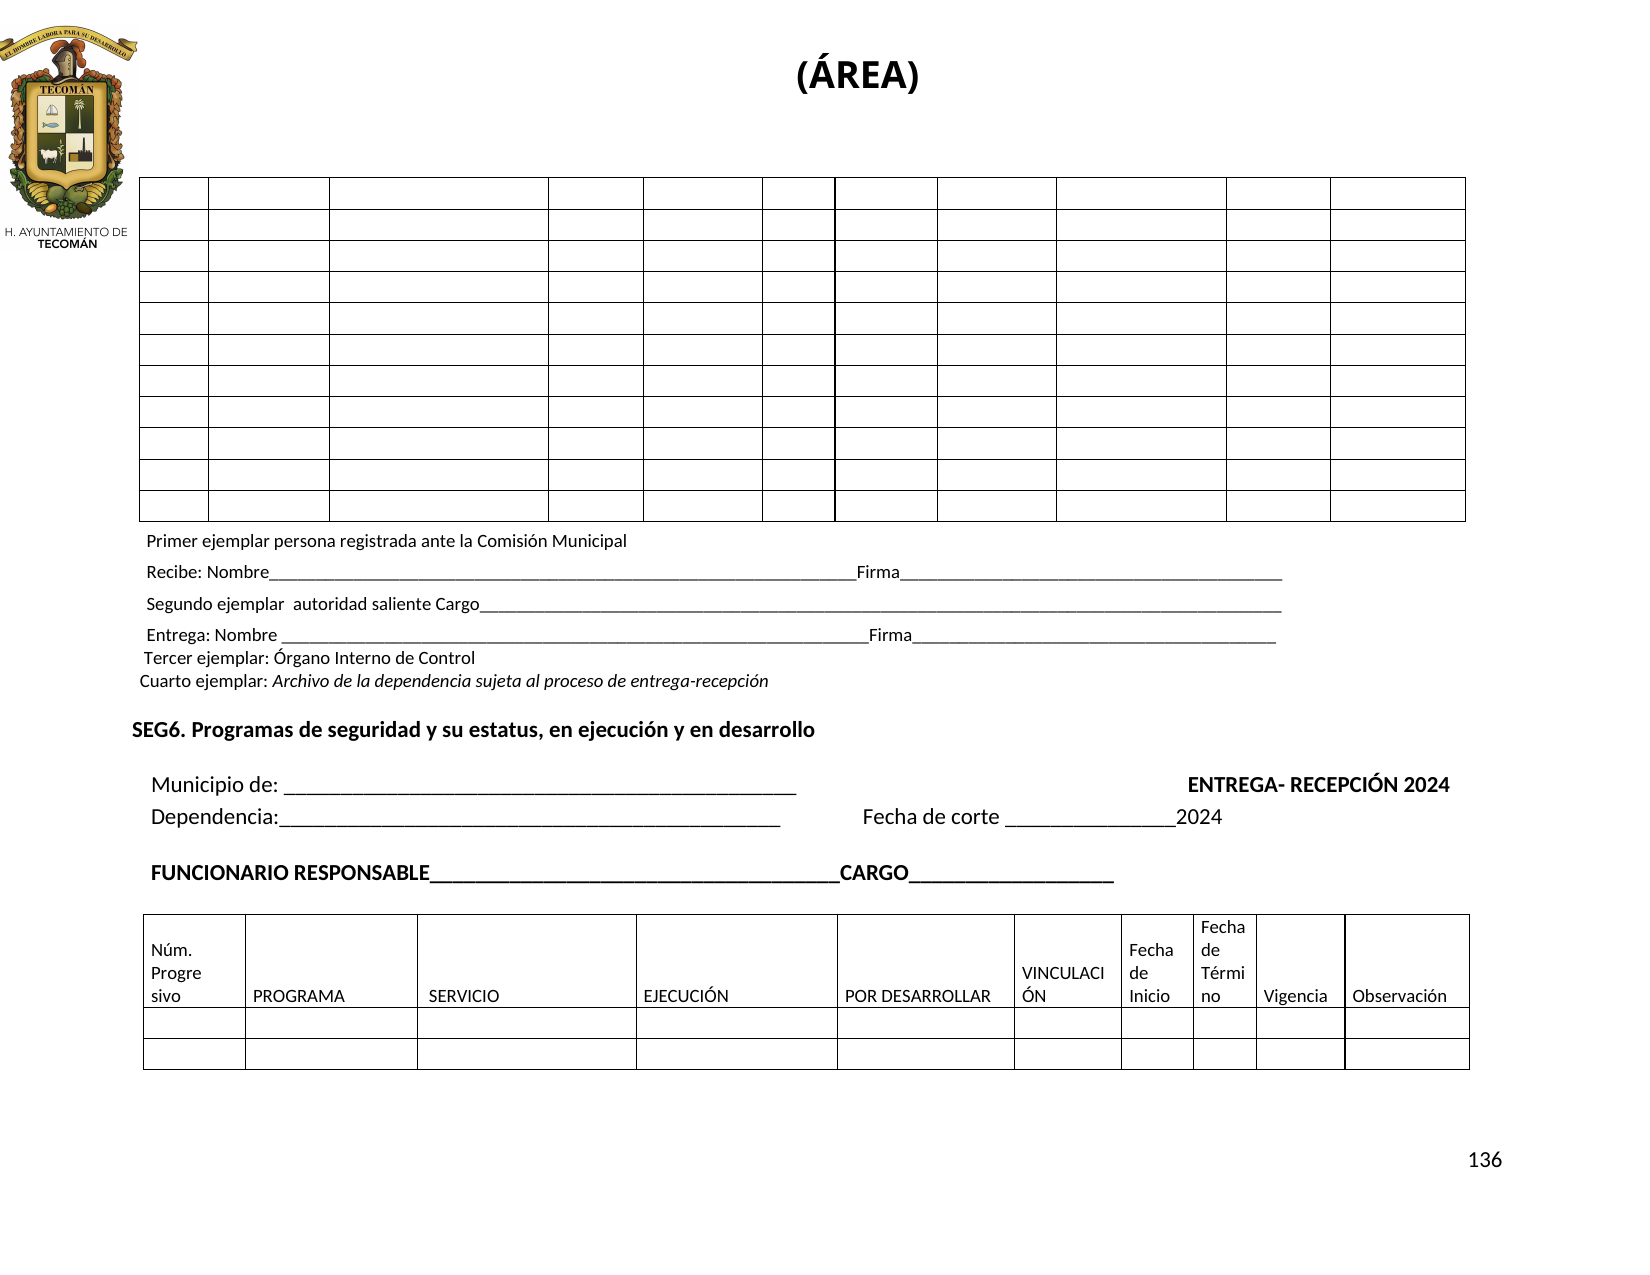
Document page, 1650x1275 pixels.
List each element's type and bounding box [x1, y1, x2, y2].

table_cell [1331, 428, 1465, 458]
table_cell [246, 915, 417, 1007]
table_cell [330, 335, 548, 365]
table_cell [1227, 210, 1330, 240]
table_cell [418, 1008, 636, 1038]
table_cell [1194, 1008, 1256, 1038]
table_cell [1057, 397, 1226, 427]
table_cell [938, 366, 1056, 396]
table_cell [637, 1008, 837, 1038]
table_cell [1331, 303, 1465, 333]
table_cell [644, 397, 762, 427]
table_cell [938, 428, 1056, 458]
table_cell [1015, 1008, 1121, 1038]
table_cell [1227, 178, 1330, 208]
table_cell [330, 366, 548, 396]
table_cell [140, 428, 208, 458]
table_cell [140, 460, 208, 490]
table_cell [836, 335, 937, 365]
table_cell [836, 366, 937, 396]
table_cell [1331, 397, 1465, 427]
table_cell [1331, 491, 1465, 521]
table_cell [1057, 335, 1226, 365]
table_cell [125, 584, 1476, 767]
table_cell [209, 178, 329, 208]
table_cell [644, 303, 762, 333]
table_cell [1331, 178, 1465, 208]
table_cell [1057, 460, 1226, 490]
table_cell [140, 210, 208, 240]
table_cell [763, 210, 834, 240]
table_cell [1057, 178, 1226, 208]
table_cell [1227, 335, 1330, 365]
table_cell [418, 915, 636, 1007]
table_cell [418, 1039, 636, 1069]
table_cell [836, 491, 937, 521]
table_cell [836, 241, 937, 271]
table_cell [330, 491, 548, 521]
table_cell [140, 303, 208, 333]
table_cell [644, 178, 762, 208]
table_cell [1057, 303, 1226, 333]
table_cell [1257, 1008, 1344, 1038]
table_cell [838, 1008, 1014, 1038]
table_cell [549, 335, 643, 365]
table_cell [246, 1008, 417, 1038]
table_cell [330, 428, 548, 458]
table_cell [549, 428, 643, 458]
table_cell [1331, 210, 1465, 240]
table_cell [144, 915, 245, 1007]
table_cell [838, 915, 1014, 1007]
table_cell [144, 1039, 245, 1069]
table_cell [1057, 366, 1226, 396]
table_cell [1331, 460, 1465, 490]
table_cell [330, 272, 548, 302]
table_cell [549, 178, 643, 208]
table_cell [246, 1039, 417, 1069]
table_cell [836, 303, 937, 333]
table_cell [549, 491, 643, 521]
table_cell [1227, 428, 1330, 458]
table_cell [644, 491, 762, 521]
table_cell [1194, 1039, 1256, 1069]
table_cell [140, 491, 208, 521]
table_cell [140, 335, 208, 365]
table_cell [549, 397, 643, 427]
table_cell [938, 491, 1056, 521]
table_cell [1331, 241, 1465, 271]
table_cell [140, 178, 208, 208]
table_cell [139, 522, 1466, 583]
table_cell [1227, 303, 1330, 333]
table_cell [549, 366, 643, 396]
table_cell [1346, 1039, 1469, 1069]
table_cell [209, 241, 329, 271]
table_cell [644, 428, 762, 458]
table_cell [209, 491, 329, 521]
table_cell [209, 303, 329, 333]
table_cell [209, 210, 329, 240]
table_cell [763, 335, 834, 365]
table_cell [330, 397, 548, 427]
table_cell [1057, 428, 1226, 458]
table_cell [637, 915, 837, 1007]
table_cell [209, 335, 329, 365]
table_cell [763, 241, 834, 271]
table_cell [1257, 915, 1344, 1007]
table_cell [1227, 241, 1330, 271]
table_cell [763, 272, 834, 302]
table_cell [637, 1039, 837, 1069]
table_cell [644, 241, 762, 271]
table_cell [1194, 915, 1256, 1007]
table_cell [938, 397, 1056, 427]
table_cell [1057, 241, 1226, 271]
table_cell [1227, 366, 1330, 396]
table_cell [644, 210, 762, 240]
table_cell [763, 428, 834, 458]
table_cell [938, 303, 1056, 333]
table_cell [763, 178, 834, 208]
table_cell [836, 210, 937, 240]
picture [0, 23, 140, 250]
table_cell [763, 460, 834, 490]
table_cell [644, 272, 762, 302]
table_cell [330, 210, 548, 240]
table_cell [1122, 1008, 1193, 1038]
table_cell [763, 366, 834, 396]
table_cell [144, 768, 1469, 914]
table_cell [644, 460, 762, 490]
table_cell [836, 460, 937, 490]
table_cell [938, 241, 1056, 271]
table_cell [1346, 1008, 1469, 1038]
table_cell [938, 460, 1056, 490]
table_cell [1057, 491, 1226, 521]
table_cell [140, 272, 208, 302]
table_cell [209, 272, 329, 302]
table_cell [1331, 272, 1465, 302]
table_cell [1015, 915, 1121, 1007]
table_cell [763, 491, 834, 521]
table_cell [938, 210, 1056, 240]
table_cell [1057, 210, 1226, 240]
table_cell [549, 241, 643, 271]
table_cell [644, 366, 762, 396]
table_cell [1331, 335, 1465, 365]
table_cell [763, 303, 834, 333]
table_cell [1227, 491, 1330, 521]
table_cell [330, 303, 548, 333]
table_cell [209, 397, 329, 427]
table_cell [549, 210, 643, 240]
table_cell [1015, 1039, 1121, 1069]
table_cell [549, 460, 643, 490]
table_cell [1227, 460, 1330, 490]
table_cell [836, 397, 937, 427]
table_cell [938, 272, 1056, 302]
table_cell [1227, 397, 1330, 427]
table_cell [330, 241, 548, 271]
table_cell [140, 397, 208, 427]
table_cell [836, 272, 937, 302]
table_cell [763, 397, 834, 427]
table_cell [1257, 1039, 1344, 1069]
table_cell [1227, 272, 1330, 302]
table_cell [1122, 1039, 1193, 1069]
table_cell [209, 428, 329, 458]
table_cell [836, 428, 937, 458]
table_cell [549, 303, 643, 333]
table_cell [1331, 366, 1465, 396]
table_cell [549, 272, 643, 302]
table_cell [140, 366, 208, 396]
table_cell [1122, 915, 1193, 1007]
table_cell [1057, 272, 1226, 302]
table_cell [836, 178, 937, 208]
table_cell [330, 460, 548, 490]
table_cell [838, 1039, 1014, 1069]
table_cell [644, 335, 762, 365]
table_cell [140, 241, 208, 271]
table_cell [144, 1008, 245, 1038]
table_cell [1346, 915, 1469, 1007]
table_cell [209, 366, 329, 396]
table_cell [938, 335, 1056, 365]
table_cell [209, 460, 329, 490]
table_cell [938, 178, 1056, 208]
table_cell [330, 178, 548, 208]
